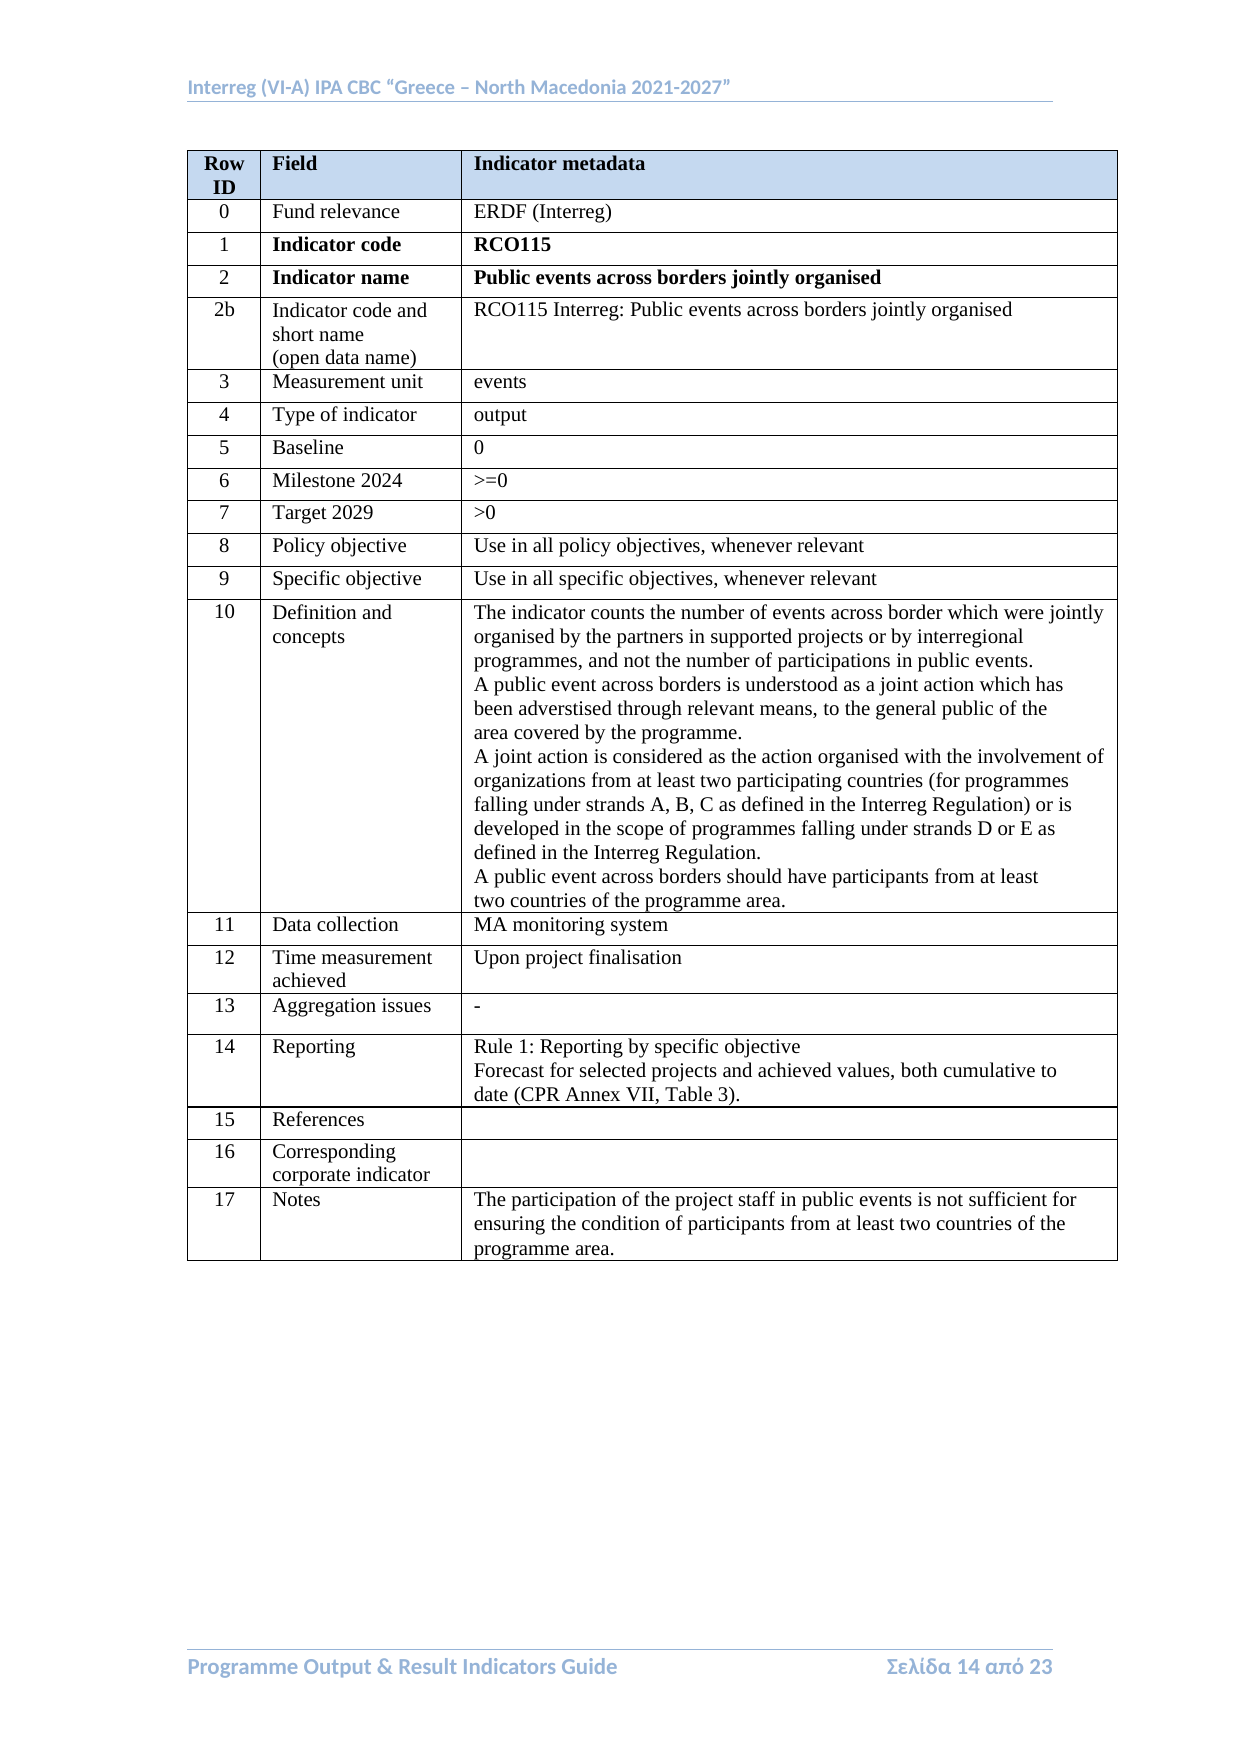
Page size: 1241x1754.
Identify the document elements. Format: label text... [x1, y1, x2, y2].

table_cell RCO115 Interreg: Public events across borders jointly organised [462, 298, 1117, 369]
table_cell >0 [462, 501, 1117, 533]
table_cell 2 [188, 266, 260, 297]
table_cell Corresponding corporate indicator [261, 1140, 461, 1187]
table_cell Type of indicator [261, 403, 461, 435]
table_cell 1 [188, 233, 260, 264]
table_cell 0 [188, 200, 260, 232]
table_cell The indicator counts the number of events across border which were jointly organised by the partners in supported projects or by interregional programmes, and not the number of participations in public events. A public event across borders is understood as a joint action which has been adverstised through relevant means, to the general public of the area covered by the programme. A joint action is considered as the action organised with the involvement of organizations from at least two participating countries (for programmes falling under strands A, B, C as defined in the Interreg Regulation) or is developed in the scope of programmes falling under strands D or E as defined in the Interreg Regulation. A public event across borders should have participants from at least two countries of the programme area. [462, 600, 1117, 912]
table_cell Milestone 2024 [261, 469, 461, 500]
table_cell Specific objective [261, 567, 461, 598]
table_cell 12 [188, 946, 260, 993]
table_cell 13 [188, 994, 260, 1034]
table_cell Indicator name [261, 266, 461, 297]
table_cell Public events across borders jointly organised [462, 266, 1117, 297]
table_header Row ID [188, 151, 260, 199]
table_cell 10 [188, 600, 260, 912]
table_cell Upon project finalisation [462, 946, 1117, 993]
table_cell output [462, 403, 1117, 435]
table_cell 5 [188, 436, 260, 467]
table_cell Notes [261, 1188, 461, 1259]
table_cell 15 [188, 1108, 260, 1139]
table_cell Indicator code and short name (open data name) [261, 298, 461, 369]
table_cell events [462, 370, 1117, 402]
table_cell Policy objective [261, 534, 461, 566]
table_cell >=0 [462, 469, 1117, 500]
table_cell Reporting [261, 1035, 461, 1106]
table_cell Aggregation issues [261, 994, 461, 1034]
table_cell 6 [188, 469, 260, 500]
table_header Indicator metadata [462, 151, 1117, 199]
table_cell Target 2029 [261, 501, 461, 533]
table_cell 14 [188, 1035, 260, 1106]
table_cell [462, 1140, 1117, 1187]
table_cell Data collection [261, 913, 461, 945]
table_cell Rule 1: Reporting by specific objective Forecast for selected projects and achieved values, both cumulative to date (CPR Annex VII, Table 3). [462, 1035, 1117, 1106]
table_cell ERDF (Interreg) [462, 200, 1117, 232]
table_cell Time measurement achieved [261, 946, 461, 993]
table_cell 17 [188, 1188, 260, 1259]
table_cell 2b [188, 298, 260, 369]
table_cell 8 [188, 534, 260, 566]
table_cell 16 [188, 1140, 260, 1187]
table_cell 7 [188, 501, 260, 533]
table_cell Baseline [261, 436, 461, 467]
table_cell 4 [188, 403, 260, 435]
table_cell 11 [188, 913, 260, 945]
table_cell Use in all specific objectives, whenever relevant [462, 567, 1117, 598]
table_cell Measurement unit [261, 370, 461, 402]
table_cell The participation of the project staff in public events is not sufficient for ensuring the condition of participants from at least two countries of the programme area. [462, 1188, 1117, 1259]
table_cell Definition and concepts [261, 600, 461, 912]
table_cell References [261, 1108, 461, 1139]
table_cell 9 [188, 567, 260, 598]
table_cell MA monitoring system [462, 913, 1117, 945]
table_cell Indicator code [261, 233, 461, 264]
table_cell [462, 1108, 1117, 1139]
table_cell 3 [188, 370, 260, 402]
table_header Field [261, 151, 461, 199]
table_cell 0 [462, 436, 1117, 467]
table_cell Use in all policy objectives, whenever relevant [462, 534, 1117, 566]
table_cell RCO115 [462, 233, 1117, 264]
table_cell Fund relevance [261, 200, 461, 232]
table_cell - [462, 994, 1117, 1034]
